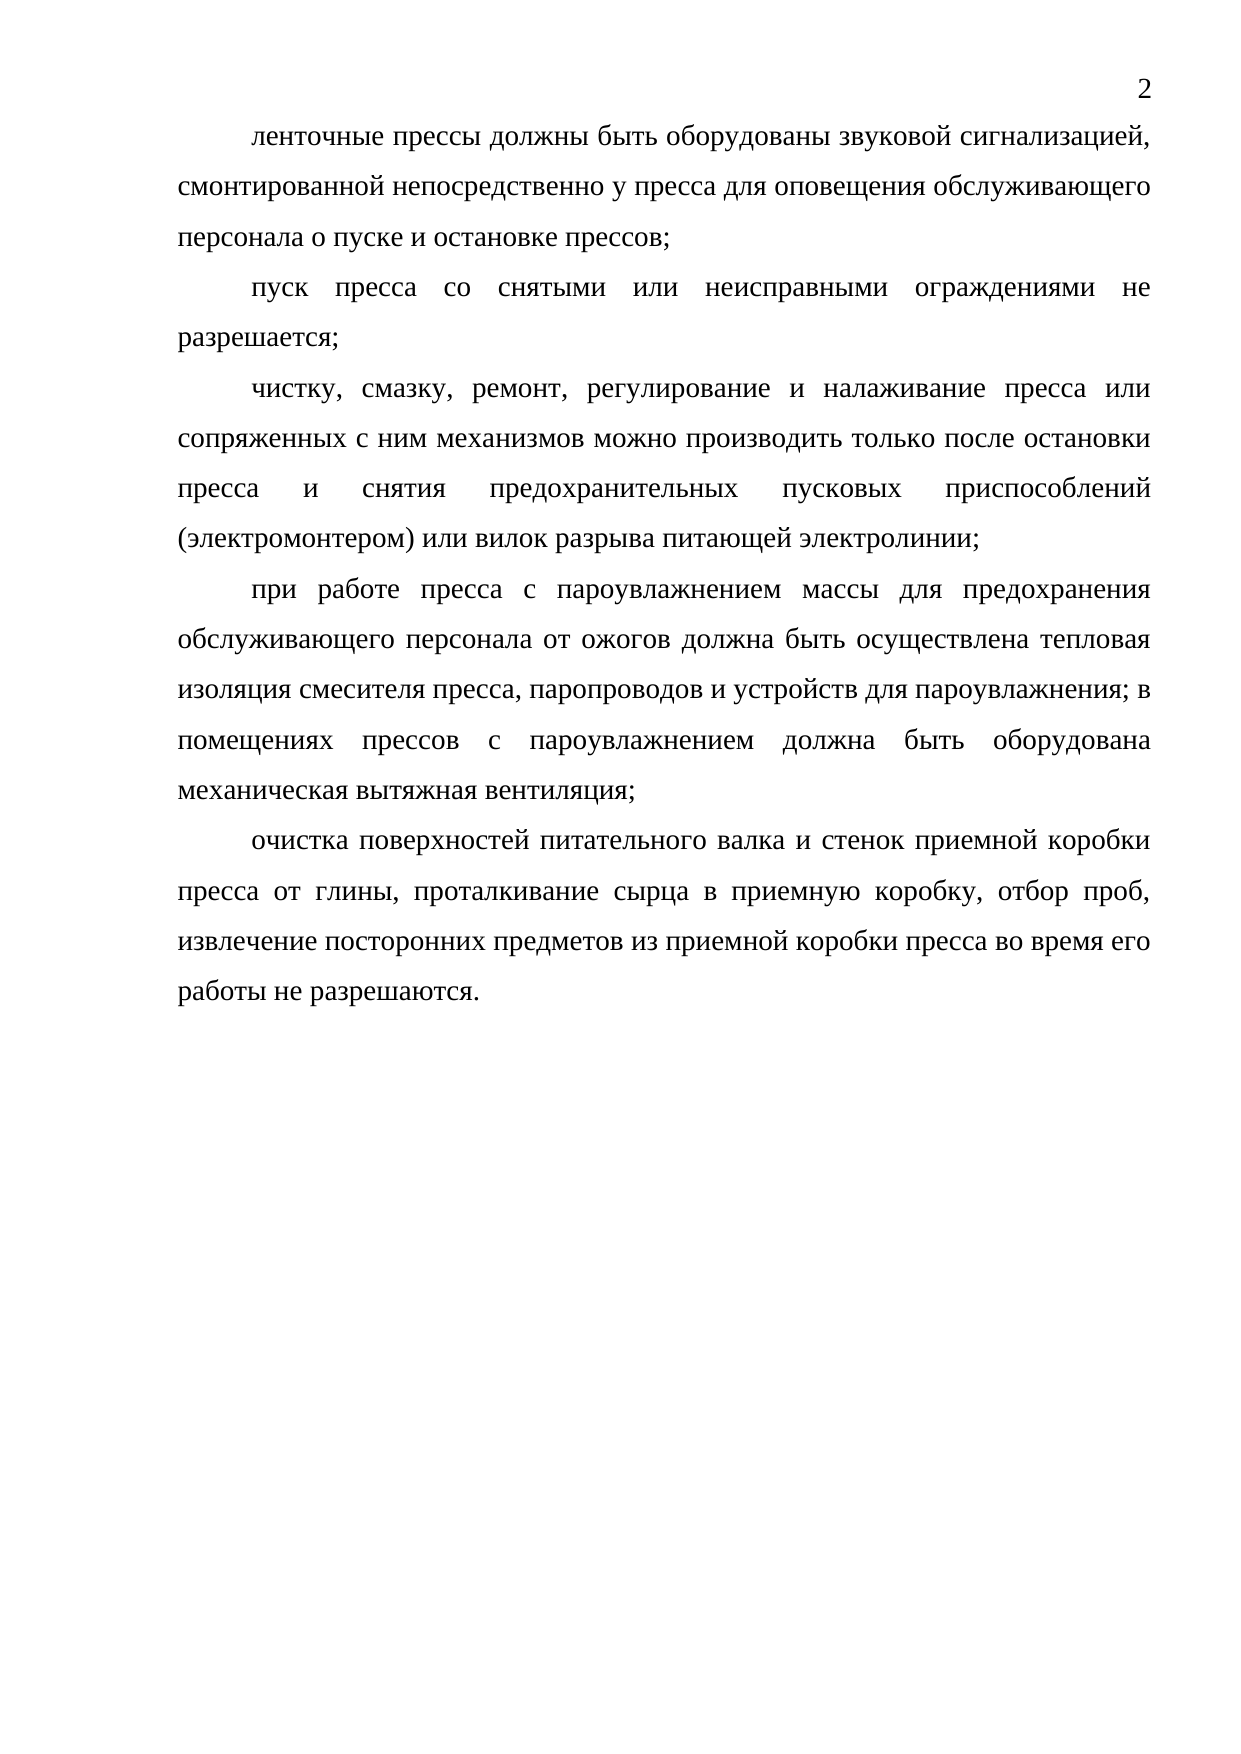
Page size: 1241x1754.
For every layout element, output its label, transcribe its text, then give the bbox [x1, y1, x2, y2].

text пуск пресса со снятыми или неисправными ограждениями не разрешается; [177, 269, 1152, 353]
text ленточные прессы должны быть оборудованы звуковой сигнализацией, смонтированной непосредственно у пресса для оповещения обслуживающего персонала о пуске и остановке прессов; [177, 118, 1152, 252]
text чистку, смазку, ремонт, регулирование и налаживание пресса или сопряженных с ним механизмов можно производить только после остановки пресса и снятия предохранительных пусковых приспособлений (электромонтером) или вилок разрыва питающей электролинии; [177, 370, 1152, 554]
text очистка поверхностей питательного валка и стенок приемной коробки пресса от глины, проталкивание сырца в приемную коробку, отбор проб, извлечение посторонних предметов из приемной коробки пресса во время его работы не разрешаются. [177, 822, 1152, 1007]
text при работе пресса с пароувлажнением массы для предохранения обслуживающего персонала от ожогов должна быть осуществлена тепловая изоляция смесителя пресса, паропроводов и устройств для пароувлажнения; в помещениях прессов с пароувлажнением должна быть оборудована механическая вытяжная вентиляция; [177, 571, 1152, 806]
